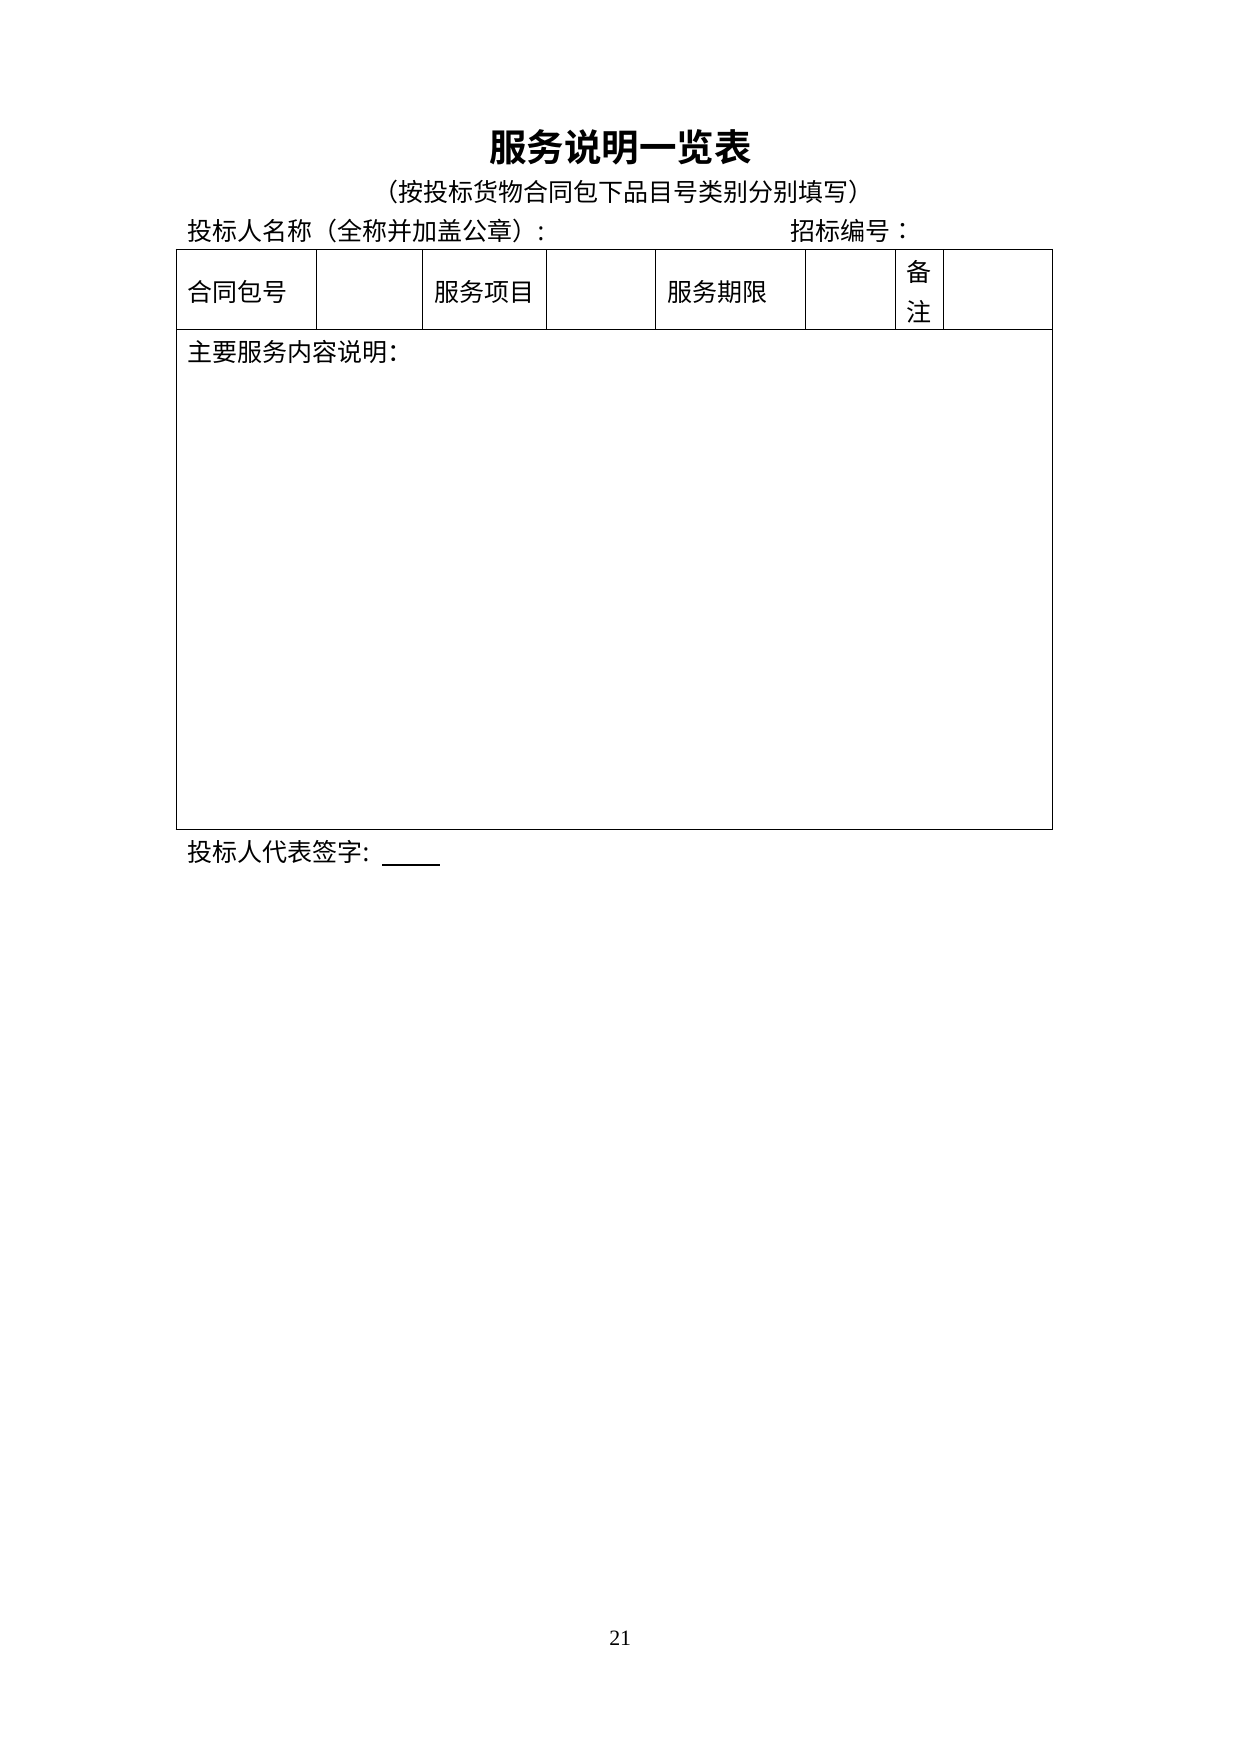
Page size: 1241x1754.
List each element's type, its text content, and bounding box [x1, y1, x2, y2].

table_header 服务项目 [423, 250, 546, 329]
table_header 服务期限 [656, 250, 805, 329]
text 服务说明一览表 （按投标货物合同包下品目号类别分别填写） [187, 130, 1053, 209]
text 投标人代表签字: [187, 830, 1053, 869]
table_header 合同包号 [177, 250, 316, 329]
table_header [944, 250, 1052, 329]
table_header [806, 250, 895, 329]
table_header [317, 250, 422, 329]
text 投标人名称（全称并加盖公章）: 招标编号∶ [187, 209, 1053, 249]
table_header [547, 250, 655, 329]
table_cell 主要服务内容说明： [177, 330, 1052, 829]
table_header 备注 [896, 250, 943, 329]
